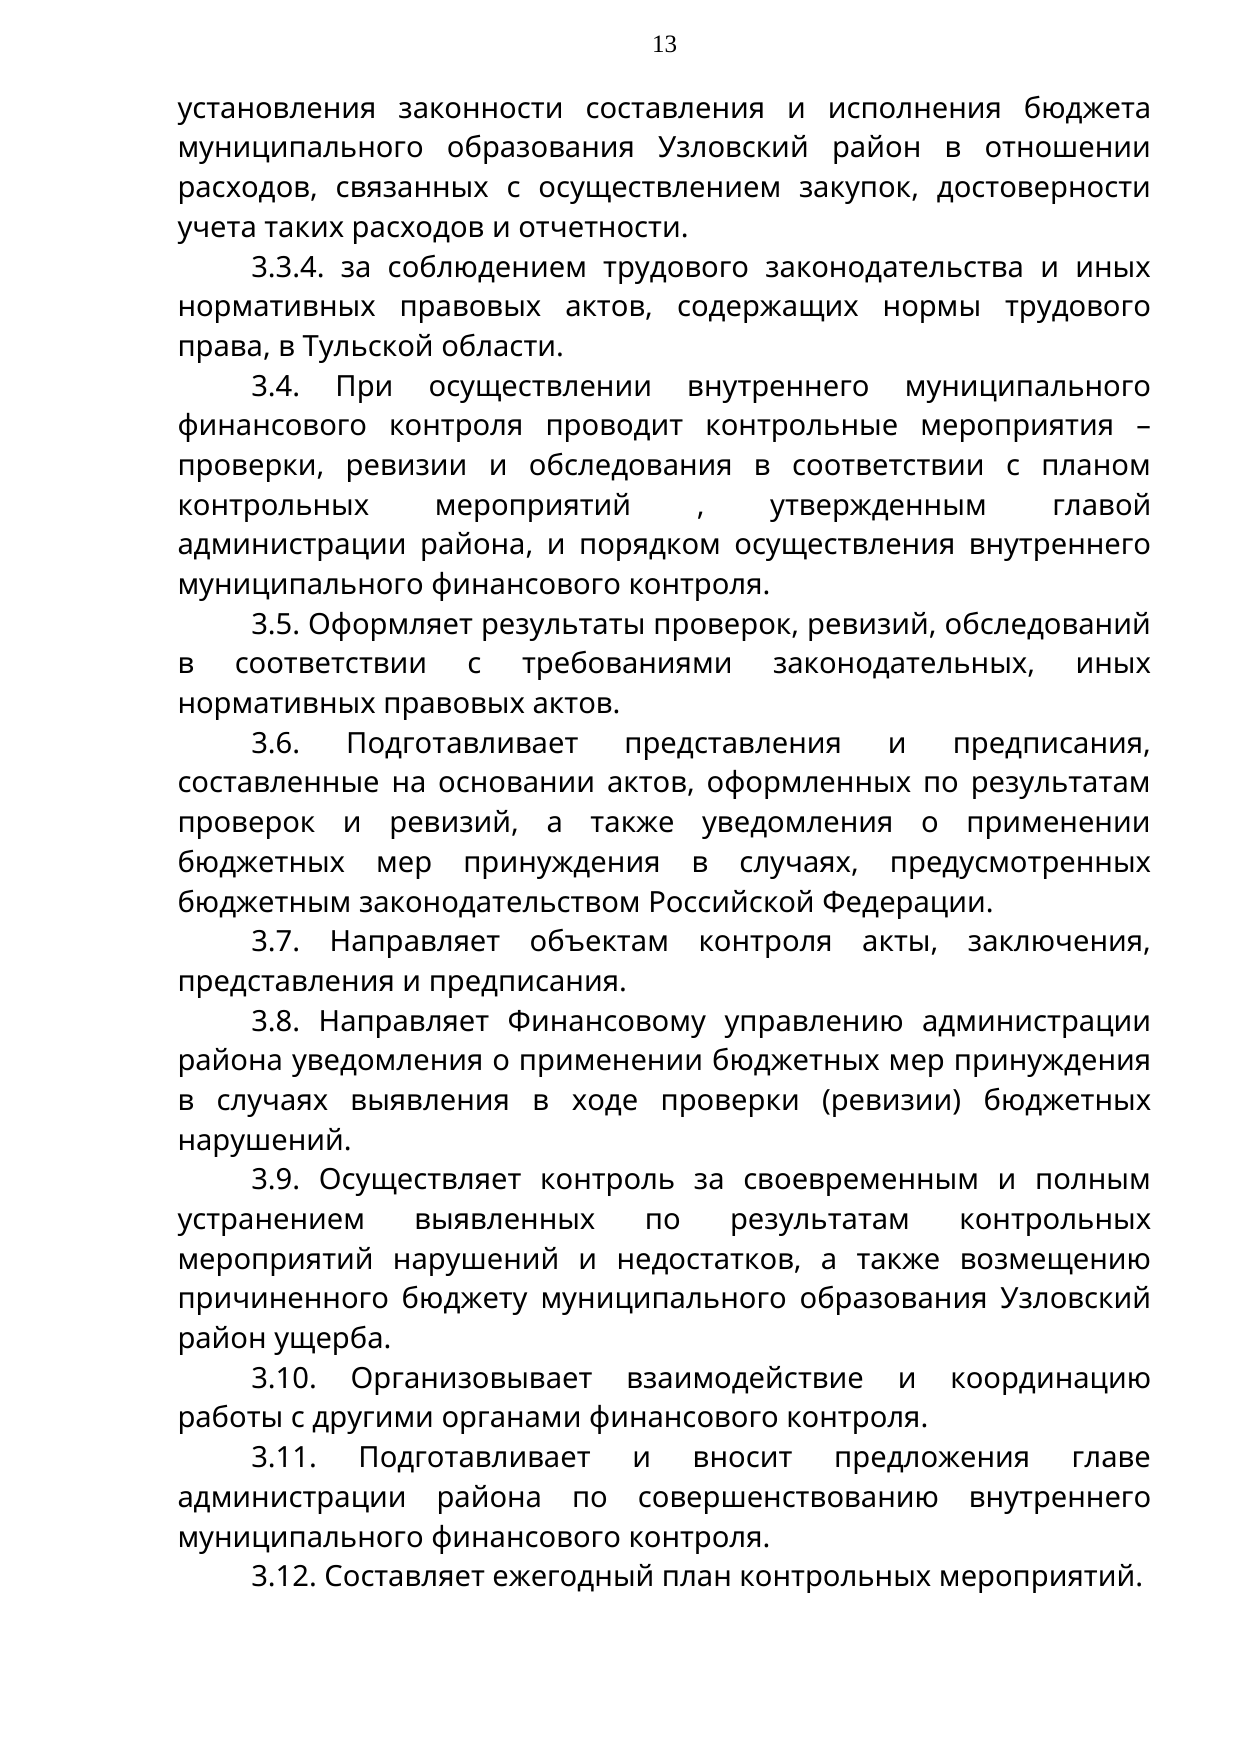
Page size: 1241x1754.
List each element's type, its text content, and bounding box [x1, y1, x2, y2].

text 3.10. Организовывает взаимодействие и координацию работы с другими органами финансового контроля. [177, 1357, 1152, 1436]
text 3.12. Составляет ежегодный план контрольных мероприятий. [177, 1556, 1152, 1595]
text 3.9. Осуществляет контроль за своевременным и полным устранением выявленных по результатам контрольных мероприятий нарушений и недостатков, а также возмещению причиненного бюджету муниципального образования Узловский район ущерба. [177, 1159, 1152, 1357]
text 3.5. Оформляет результаты проверок, ревизий, обследований в соответствии с требованиями законодательных, иных нормативных правовых актов. [177, 603, 1152, 722]
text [177, 87, 1152, 246]
text 3.4. При осуществлении внутреннего муниципального финансового контроля проводит контрольные мероприятия – проверки, ревизии и обследования в соответствии с планом контрольных мероприятий , утвержденным главой администрации района, и порядком осуществления внутреннего муниципального финансового контроля. [177, 365, 1152, 603]
text 3.7. Направляет объектам контроля акты, заключения, представления и предписания. [177, 921, 1152, 1000]
text 3.8. Направляет Финансовому управлению администрации района уведомления о применении бюджетных мер принуждения в случаях выявления в ходе проверки (ревизии) бюджетных нарушений. [177, 1000, 1152, 1159]
text 3.6. Подготавливает представления и предписания, составленные на основании актов, оформленных по результатам проверок и ревизий, а также уведомления о применении бюджетных мер принуждения в случаях, предусмотренных бюджетным законодательством Российской Федерации. [177, 722, 1152, 921]
text 3.11. Подготавливает и вносит предложения главе администрации района по совершенствованию внутреннего муниципального финансового контроля. [177, 1436, 1152, 1556]
text 3.3.4. за соблюдением трудового законодательства и иных нормативных правовых актов, содержащих нормы трудового права, в Тульской области. [177, 246, 1152, 365]
